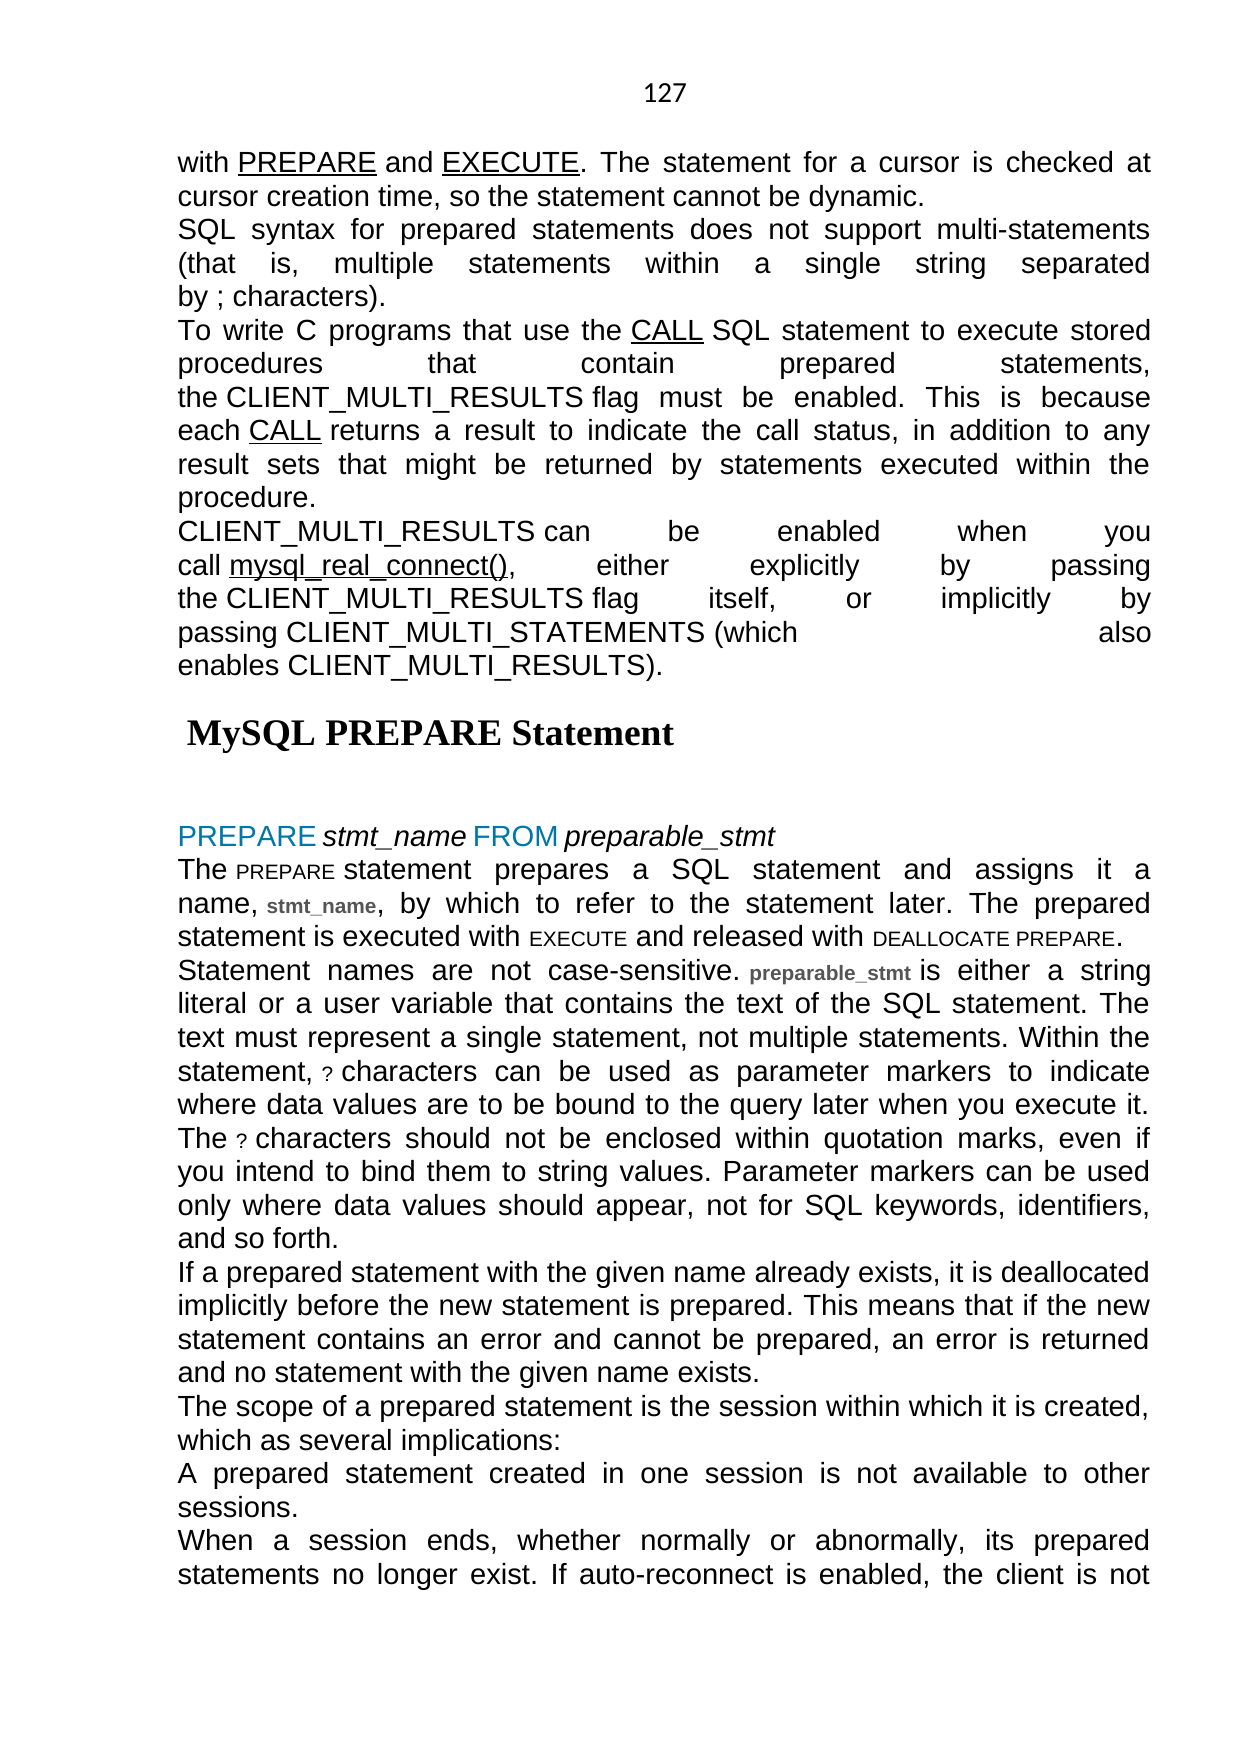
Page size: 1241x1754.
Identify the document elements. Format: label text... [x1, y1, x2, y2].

text If a prepared statement with the given name already exists, it is deallocated implicitly before the new statement is prepared. This means that if the new statement contains an error and cannot be prepared, an error is returned and no statement with the given name exists. [177, 1255, 1152, 1389]
subtitle MySQL PREPARE Statement [177, 711, 1152, 754]
text CLIENT_MULTI_RESULTS can be enabled when you call mysql_real_connect(), either explicitly by passing the CLIENT_MULTI_RESULTS flag itself, or implicitly by passing CLIENT_MULTI_STATEMENTS (which also enables CLIENT_MULTI_RESULTS). [177, 514, 1152, 682]
text Statement names are not case-sensitive. preparable_stmt is either a string literal or a user variable that contains the text of the SQL statement. The text must represent a single statement, not multiple statements. Within the statement, ? characters can be used as parameter markers to indicate where data values are to be bound to the query later when you execute it. The ? characters should not be enclosed within quotation marks, even if you intend to bind them to string values. Parameter markers can be used only where data values should appear, not for SQL keywords, identifiers, and so forth. [177, 953, 1152, 1255]
text SQL syntax for prepared statements does not support multi-statements (that is, multiple statements within a single string separated by ; characters). [177, 212, 1152, 313]
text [177, 145, 1152, 212]
text To write C programs that use the CALL SQL statement to execute stored procedures that contain prepared statements, the CLIENT_MULTI_RESULTS flag must be enabled. This is because each CALL returns a result to indicate the call status, in addition to any result sets that might be returned by statements executed within the procedure. [177, 313, 1152, 514]
text The PREPARE statement prepares a SQL statement and assigns it a name, stmt_name, by which to refer to the statement later. The prepared statement is executed with EXECUTE and released with DEALLOCATE PREPARE. [177, 852, 1152, 953]
text A prepared statement created in one session is not available to other sessions. [177, 1456, 1152, 1523]
text The scope of a prepared statement is the session within which it is created, which as several implications: [177, 1389, 1152, 1456]
text PREPARE stmt_name FROM preparable_stmt [177, 819, 1152, 852]
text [177, 1523, 1152, 1590]
